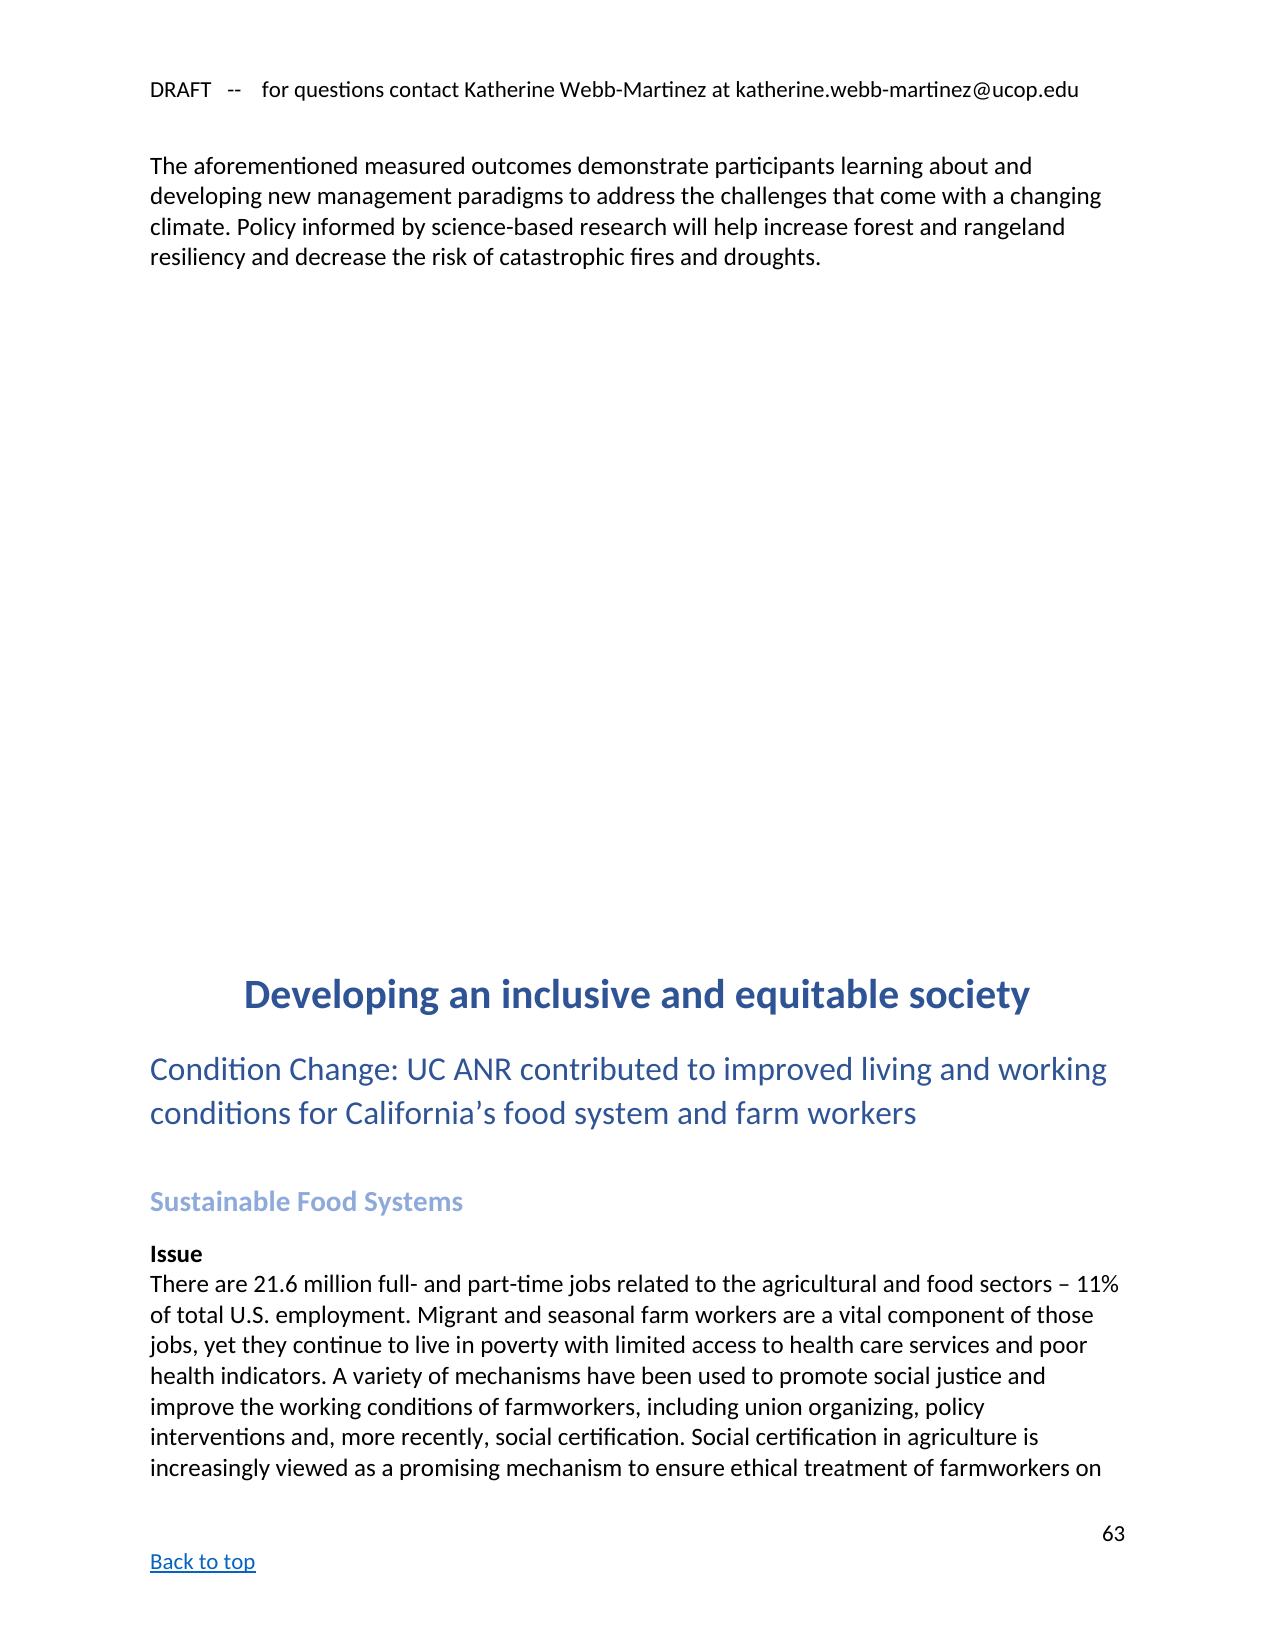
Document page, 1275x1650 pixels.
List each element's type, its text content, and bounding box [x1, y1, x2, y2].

subtitle Condition Change: UC ANR contributed to improved living and working conditions for California’s food system and farm workers [150, 1048, 1125, 1133]
text Sustainable Food Systems [150, 1183, 1125, 1218]
subtitle Developing an inclusive and equitable society [150, 968, 1125, 1019]
text Issue [150, 1238, 1125, 1268]
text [150, 1268, 1125, 1482]
text The aforementioned measured outcomes demonstrate participants learning about and developing new management paradigms to address the challenges that come with a changing climate. Policy informed by science-based research will help increase forest and rangeland resiliency and decrease the risk of catastrophic fires and droughts. [150, 150, 1125, 272]
